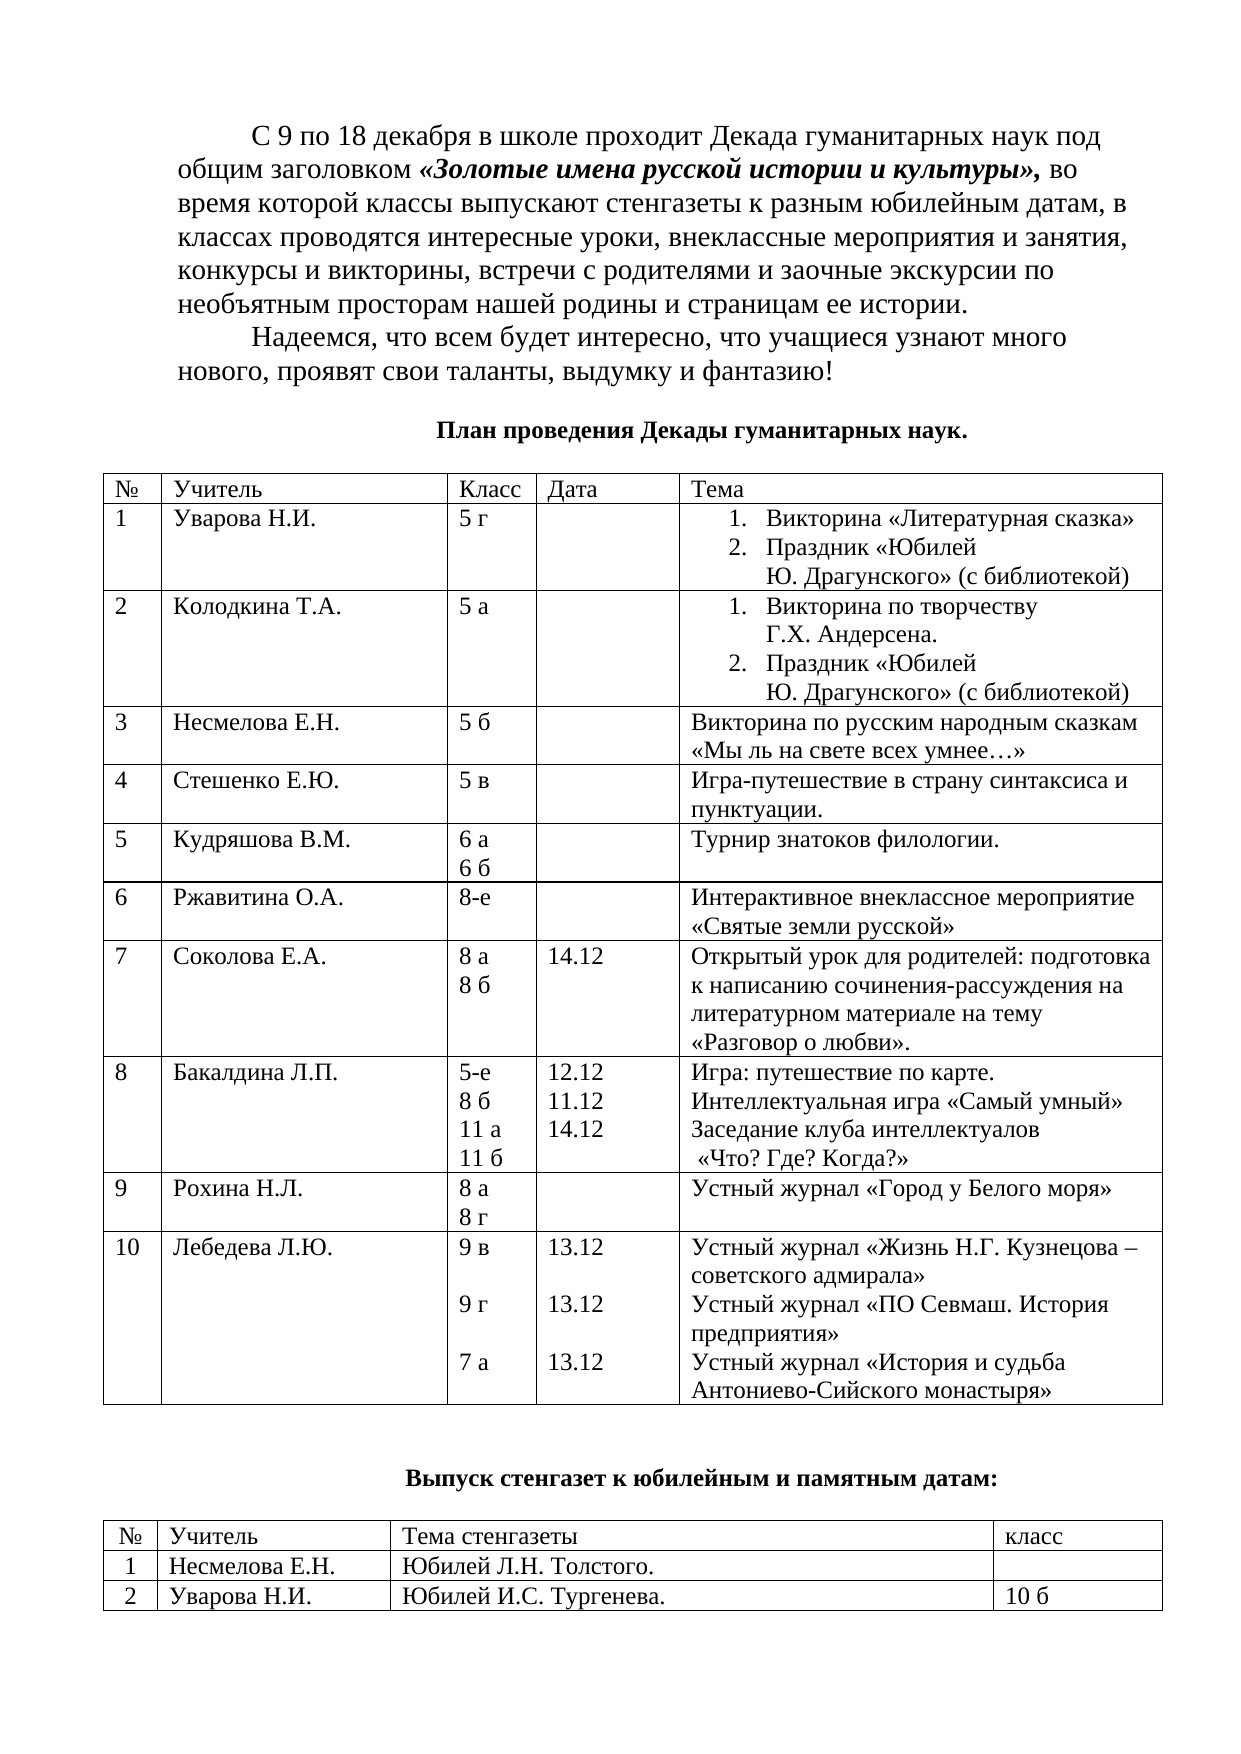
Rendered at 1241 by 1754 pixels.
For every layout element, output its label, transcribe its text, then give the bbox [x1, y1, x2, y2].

table_cell Турнир знатоков филологии. [680, 824, 1162, 881]
table_cell [537, 883, 679, 940]
text Выпуск стенгазет к юбилейным и памятным датам: [252, 1463, 1152, 1491]
table_cell Бакалдина Л.П. [162, 1057, 447, 1172]
table_cell 5 б [448, 707, 536, 764]
table_cell Уварова Н.И. [158, 1581, 390, 1609]
table_cell 14.12 [537, 941, 679, 1056]
table_cell 5 г [448, 504, 536, 590]
table_cell Несмелова Е.Н. [158, 1551, 390, 1580]
table_cell 5 [104, 824, 161, 881]
table_cell Викторина по русским народным сказкам «Мы ль на свете всех умнее…» [680, 707, 1162, 764]
table_cell [537, 1173, 679, 1231]
table_cell 7 [104, 941, 161, 1056]
table_cell 9 в 9 г 7 а [448, 1232, 536, 1404]
table_cell Устный журнал «Город у Белого моря» [680, 1173, 1162, 1231]
table_cell Кудряшова В.М. [162, 824, 447, 881]
table_cell Ржавитина О.А. [162, 883, 447, 940]
table_cell [537, 504, 679, 590]
table_cell 5 в [448, 765, 536, 823]
table_cell 1 [104, 1551, 157, 1580]
table_cell Викторина «Литературная сказка» Праздник «Юбилей Ю. Драгунского» (с библиотекой) [680, 504, 1162, 590]
table_cell Уварова Н.И. [162, 504, 447, 590]
table_cell [537, 591, 679, 706]
table_cell Несмелова Е.Н. [162, 707, 447, 764]
table_cell Устный журнал «Жизнь Н.Г. Кузнецова – советского адмирала» Устный журнал «ПО Севмаш. История предприятия» Устный журнал «История и судьба Антониево-Сийского монастыря» [680, 1232, 1162, 1404]
table_cell 2 [104, 591, 161, 706]
table_cell Лебедева Л.Ю. [162, 1232, 447, 1404]
table_cell Интерактивное внеклассное мероприятие «Святые земли русской» [680, 883, 1162, 940]
table_cell Юбилей Л.Н. Толстого. [391, 1551, 993, 1580]
table_header Учитель [162, 474, 447, 502]
table_cell Стешенко Е.Ю. [162, 765, 447, 823]
table_cell Колодкина Т.А. [162, 591, 447, 706]
table_header № [104, 474, 161, 502]
table_header Дата [537, 474, 679, 502]
table_cell 4 [104, 765, 161, 823]
table_cell 6 [104, 883, 161, 940]
table_header Класс [448, 474, 536, 502]
table_cell 13.12 13.12 13.12 [537, 1232, 679, 1404]
table_cell [537, 707, 679, 764]
table_cell Открытый урок для родителей: подготовка к написанию сочинения-рассуждения на литературном материале на тему «Разговор о любви». [680, 941, 1162, 1056]
table_cell 5-е 8 б 11 а 11 б [448, 1057, 536, 1172]
text Надеемся, что всем будет интересно, что учащиеся узнают много нового, проявят свои таланты, выдумку и фантазию! [177, 319, 1152, 386]
table_cell Юбилей И.С. Тургенева. [391, 1581, 993, 1609]
table_cell Викторина по творчеству Г.Х. Андерсена. Праздник «Юбилей Ю. Драгунского» (с библиотекой) [680, 591, 1162, 706]
table_cell 2 [104, 1581, 157, 1609]
table_cell 6 а 6 б [448, 824, 536, 881]
table_header Тема [680, 474, 1162, 502]
table_cell [994, 1551, 1162, 1580]
table_cell Игра: путешествие по карте. Интеллектуальная игра «Самый умный» Заседание клуба интеллектуалов «Что? Где? Когда?» [680, 1057, 1162, 1172]
table_cell Игра-путешествие в страну синтаксиса и пунктуации. [680, 765, 1162, 823]
table_cell 1 [104, 504, 161, 590]
table_cell 10 [104, 1232, 161, 1404]
table_header класс [994, 1521, 1162, 1550]
table_cell [537, 765, 679, 823]
table_cell 8 [104, 1057, 161, 1172]
table_cell 10 б [994, 1581, 1162, 1609]
table_cell Рохина Н.Л. [162, 1173, 447, 1231]
table_cell 8 а 8 б [448, 941, 536, 1056]
table_cell 8-е [448, 883, 536, 940]
table_cell 9 [104, 1173, 161, 1231]
table_cell 5 а [448, 591, 536, 706]
table_cell 12.12 11.12 14.12 [537, 1057, 679, 1172]
table_cell 8 а 8 г [448, 1173, 536, 1231]
table_cell Соколова Е.А. [162, 941, 447, 1056]
table_cell 3 [104, 707, 161, 764]
table_cell [537, 824, 679, 881]
text План проведения Декады гуманитарных наук. [252, 415, 1152, 444]
table_header № [104, 1521, 157, 1550]
text С 9 по 18 декабря в школе проходит Декада гуманитарных наук под общим заголовком «Золотые имена русской истории и культуры», во время которой классы выпускают стенгазеты к разным юбилейным датам, в классах проводятся интересные уроки, внеклассные мероприятия и занятия, конкурсы и викторины, встречи с родителями и заочные экскурсии по необъятным просторам нашей родины и страницам ее истории. [177, 118, 1152, 319]
table_header Учитель [158, 1521, 390, 1550]
table_header Тема стенгазеты [391, 1521, 993, 1550]
